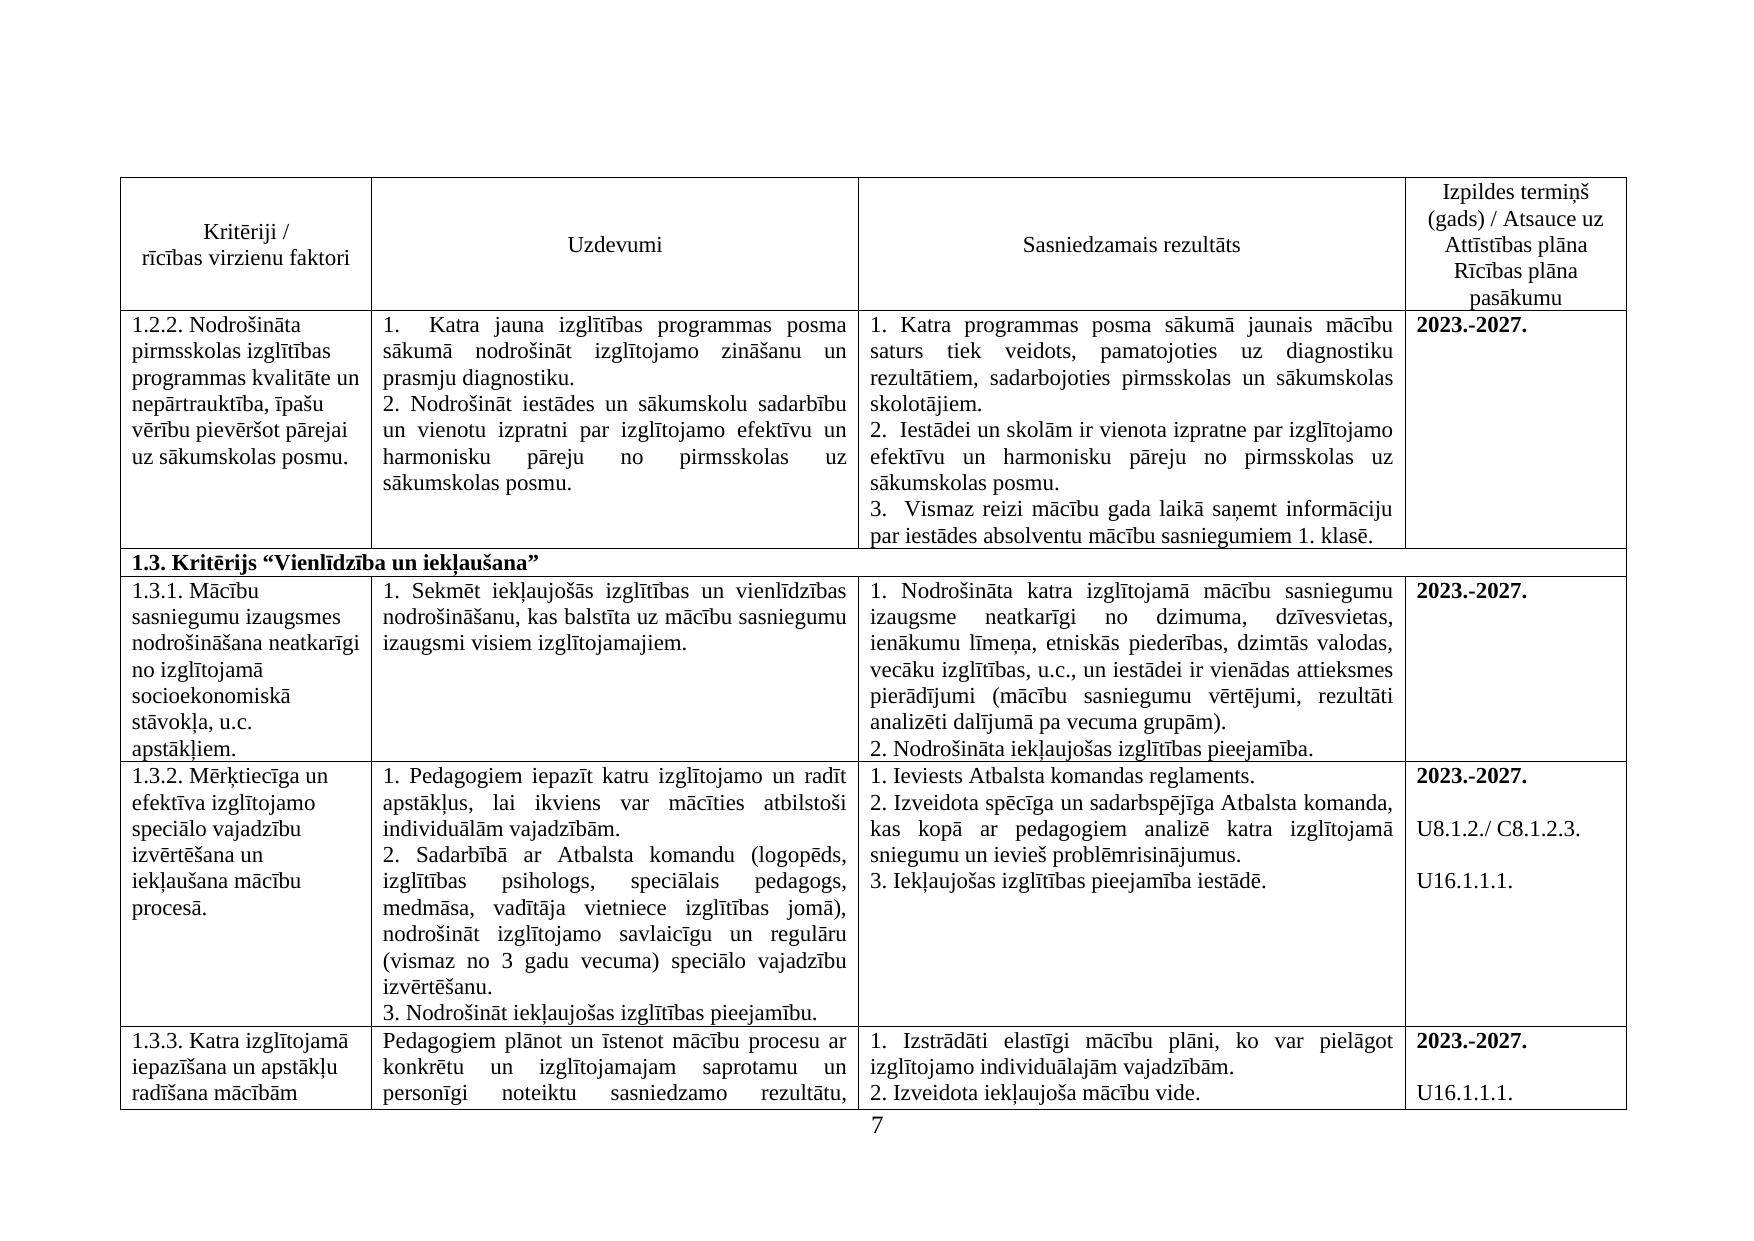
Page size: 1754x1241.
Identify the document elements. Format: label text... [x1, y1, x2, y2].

table_cell 1. Katra programmas posma sākumā jaunais mācību saturs tiek veidots, pamatojoties uz diagnostiku rezultātiem, sadarbojoties pirmsskolas un sākumskolas skolotājiem. 2. Iestādei un skolām ir vienota izpratne par izglītojamo efektīvu un harmonisku pāreju no pirmsskolas uz sākumskolas posmu. 3. Vismaz reizi mācību gada laikā saņemt informāciju par iestādes absolventu mācību sasniegumiem 1. klasē. [859, 311, 1405, 548]
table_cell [859, 1027, 1405, 1109]
table_cell 2023.-2027. [1406, 577, 1626, 761]
table_header Sasniedzamais rezultāts [859, 178, 1405, 310]
table_cell 2023.-2027. [1406, 311, 1626, 548]
table_cell 1.3.2. Mērķtiecīga un efektīva izglītojamo speciālo vajadzību izvērtēšana un iekļaušana mācību procesā. [121, 762, 371, 1026]
table_header Kritēriji / rīcības virzienu faktori [121, 178, 371, 310]
table_cell 1.3.1. Mācību sasniegumu izaugsmes nodrošināšana neatkarīgi no izglītojamā socioekonomiskā stāvokļa, u.c. apstākļiem. [121, 577, 371, 761]
table_header Uzdevumi [372, 178, 858, 310]
table_cell 1. Ieviests Atbalsta komandas reglaments. 2. Izveidota spēcīga un sadarbspējīga Atbalsta komanda, kas kopā ar pedagogiem analizē katra izglītojamā sniegumu un ievieš problēmrisinājumus. 3. Iekļaujošas izglītības pieejamība iestādē. [859, 762, 1405, 1026]
table_cell 1. Katra jauna izglītības programmas posma sākumā nodrošināt izglītojamo zināšanu un prasmju diagnostiku. 2. Nodrošināt iestādes un sākumskolu sadarbību un vienotu izpratni par izglītojamo efektīvu un harmonisku pāreju no pirmsskolas uz sākumskolas posmu. [372, 311, 858, 548]
table_cell 2023.-2027. U8.1.2./ C8.1.2.3. U16.1.1.1. [1406, 762, 1626, 1026]
table_cell 1.3. Kritērijs “Vienlīdzība un iekļaušana” [121, 549, 1626, 576]
table_cell 2023.-2027. U16.1.1.1. [1406, 1027, 1626, 1109]
table_cell 1. Sekmēt iekļaujošās izglītības un vienlīdzības nodrošināšanu, kas balstīta uz mācību sasniegumu izaugsmi visiem izglītojamajiem. [372, 577, 858, 761]
table_cell 1. Nodrošināta katra izglītojamā mācību sasniegumu izaugsme neatkarīgi no dzimuma, dzīvesvietas, ienākumu līmeņa, etniskās piederības, dzimtās valodas, vecāku izglītības, u.c., un iestādei ir vienādas attieksmes pierādījumi (mācību sasniegumu vērtējumi, rezultāti analizēti dalījumā pa vecuma grupām). 2. Nodrošināta iekļaujošas izglītības pieejamība. [859, 577, 1405, 761]
table_cell 1.2.2. Nodrošināta pirmsskolas izglītības programmas kvalitāte un nepārtrauktība, īpašu vērību pievēršot pārejai uz sākumskolas posmu. [121, 311, 371, 548]
table_header Izpildes termiņš (gads) / Atsauce uz Attīstības plāna Rīcības plāna pasākumu [1406, 178, 1626, 310]
table_cell 1. Pedagogiem iepazīt katru izglītojamo un radīt apstākļus, lai ikviens var mācīties atbilstoši individuālām vajadzībām. 2. Sadarbībā ar Atbalsta komandu (logopēds, izglītības psihologs, speciālais pedagogs, medmāsa, vadītāja vietniece izglītības jomā), nodrošināt izglītojamo savlaicīgu un regulāru (vismaz no 3 gadu vecuma) speciālo vajadzību izvērtēšanu. 3. Nodrošināt iekļaujošas izglītības pieejamību. [372, 762, 858, 1026]
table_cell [372, 1027, 858, 1109]
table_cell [121, 1027, 371, 1109]
